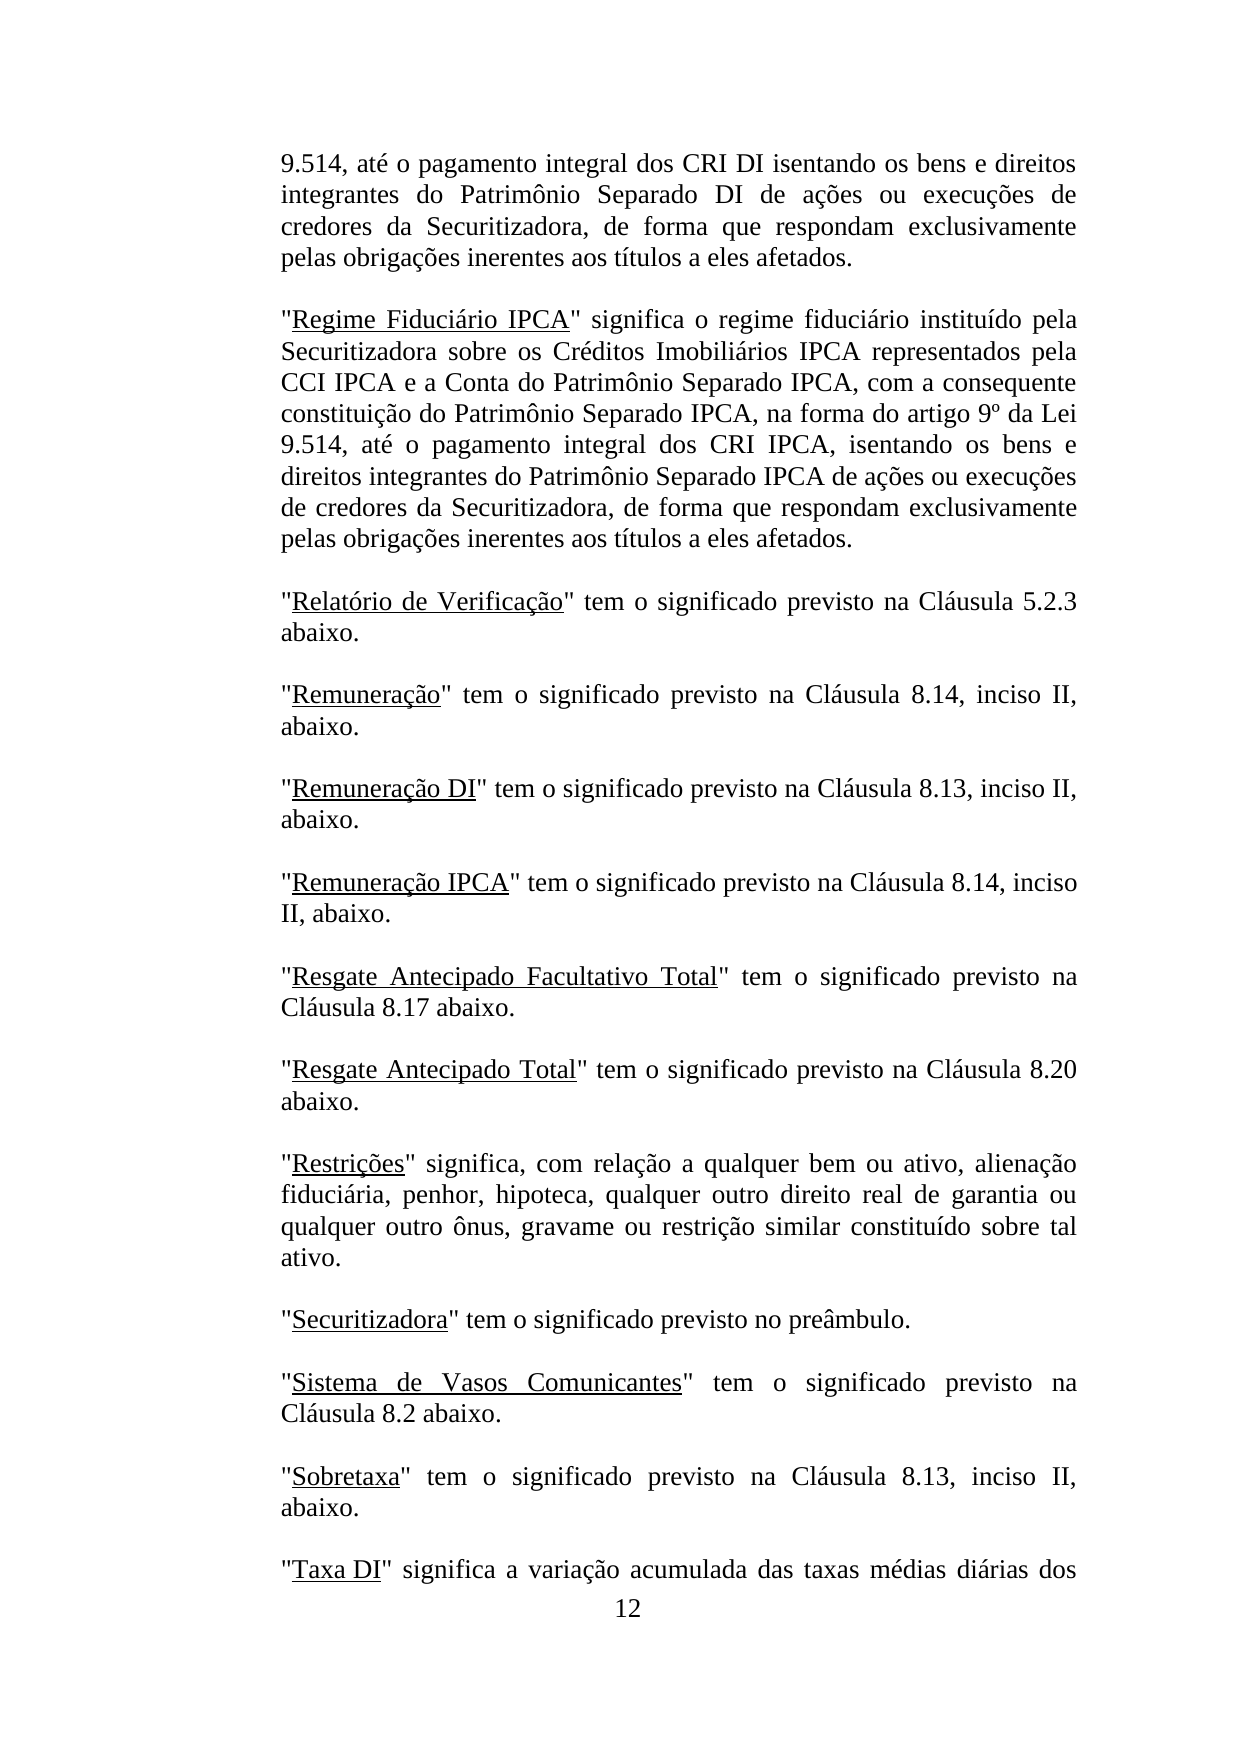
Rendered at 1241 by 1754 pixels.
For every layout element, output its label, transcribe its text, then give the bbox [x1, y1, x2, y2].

text "Restrições" significa, com relação a qualquer bem ou ativo, alienação fiduciária, penhor, hipoteca, qualquer outro direito real de garantia ou qualquer outro ônus, gravame ou restrição similar constituído sobre tal ativo. [281, 1148, 1078, 1273]
text "Remuneração IPCA" tem o significado previsto na Cláusula 8.14, inciso II, abaixo. [281, 866, 1078, 929]
text "Sobretaxa" tem o significado previsto na Cláusula 8.13, inciso II, abaixo. [281, 1460, 1078, 1523]
text "Remuneração DI" tem o significado previsto na Cláusula 8.13, inciso II, abaixo. [281, 773, 1078, 835]
text "Resgate Antecipado Total" tem o significado previsto na Cláusula 8.20 abaixo. [281, 1054, 1078, 1116]
text "Regime Fiduciário IPCA" significa o regime fiduciário instituído pela Securitizadora sobre os Créditos Imobiliários IPCA representados pela CCI IPCA e a Conta do Patrimônio Separado IPCA, com a consequente constituição do Patrimônio Separado IPCA, na forma do artigo 9º da Lei 9.514, até o pagamento integral dos CRI IPCA, isentando os bens e direitos integrantes do Patrimônio Separado IPCA de ações ou execuções de credores da Securitizadora, de forma que respondam exclusivamente pelas obrigações inerentes aos títulos a eles afetados. [281, 304, 1078, 554]
text "Resgate Antecipado Facultativo Total" tem o significado previsto na Cláusula 8.17 abaixo. [281, 960, 1078, 1023]
text "Securitizadora" tem o significado previsto no preâmbulo. [281, 1304, 1078, 1335]
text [281, 148, 1078, 273]
text "Relatório de Verificação" tem o significado previsto na Cláusula 5.2.3 abaixo. [281, 585, 1078, 648]
text "Sistema de Vasos Comunicantes" tem o significado previsto na Cláusula 8.2 abaixo. [281, 1366, 1078, 1429]
text "Remuneração" tem o significado previsto na Cláusula 8.14, inciso II, abaixo. [281, 679, 1078, 741]
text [281, 1554, 1078, 1585]
